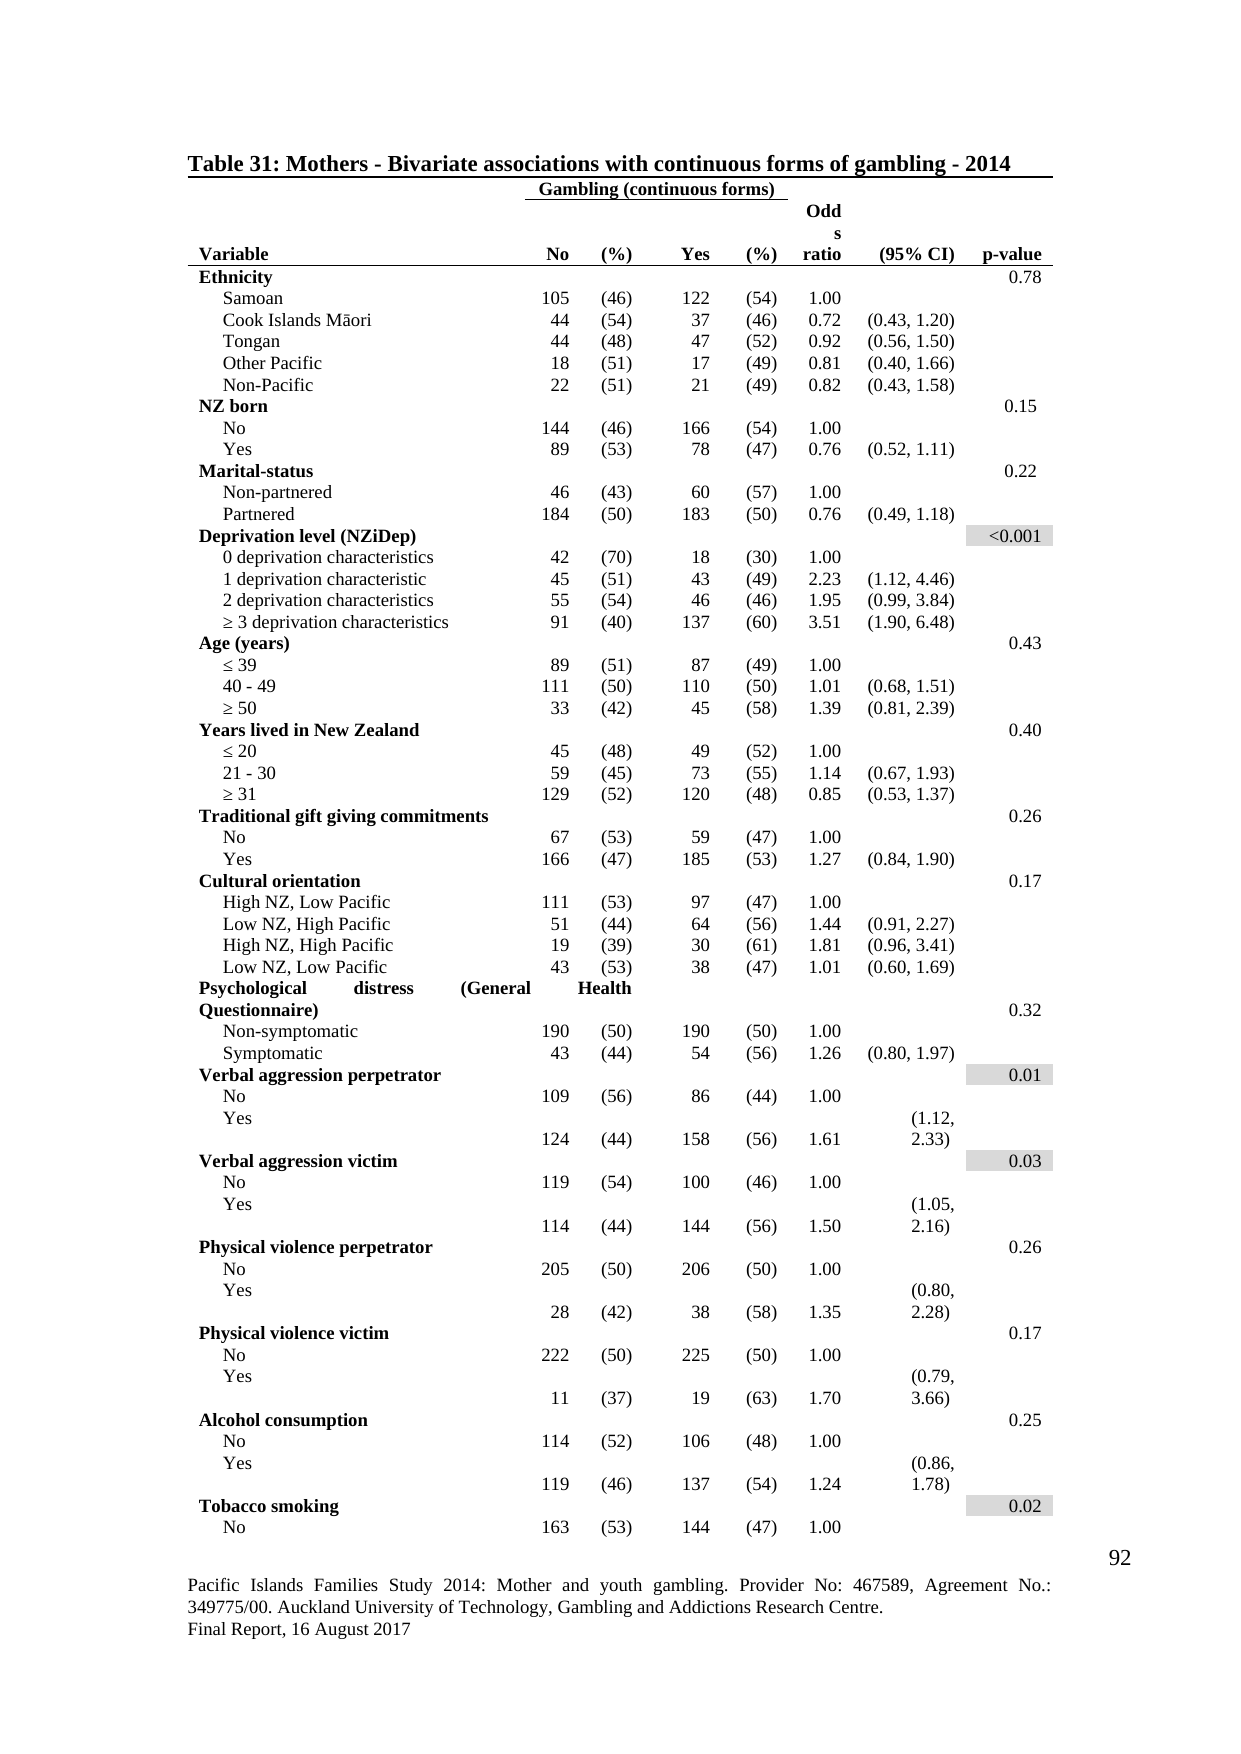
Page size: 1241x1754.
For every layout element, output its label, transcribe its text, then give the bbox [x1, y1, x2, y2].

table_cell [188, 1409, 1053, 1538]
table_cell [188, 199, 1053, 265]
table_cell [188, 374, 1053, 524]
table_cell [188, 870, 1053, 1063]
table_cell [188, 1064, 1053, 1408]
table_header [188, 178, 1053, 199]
text Table 31: Mothers - Bivariate associations with continuous forms of gambling - 2014 [187, 150, 1053, 176]
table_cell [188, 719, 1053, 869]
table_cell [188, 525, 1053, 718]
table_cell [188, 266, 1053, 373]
